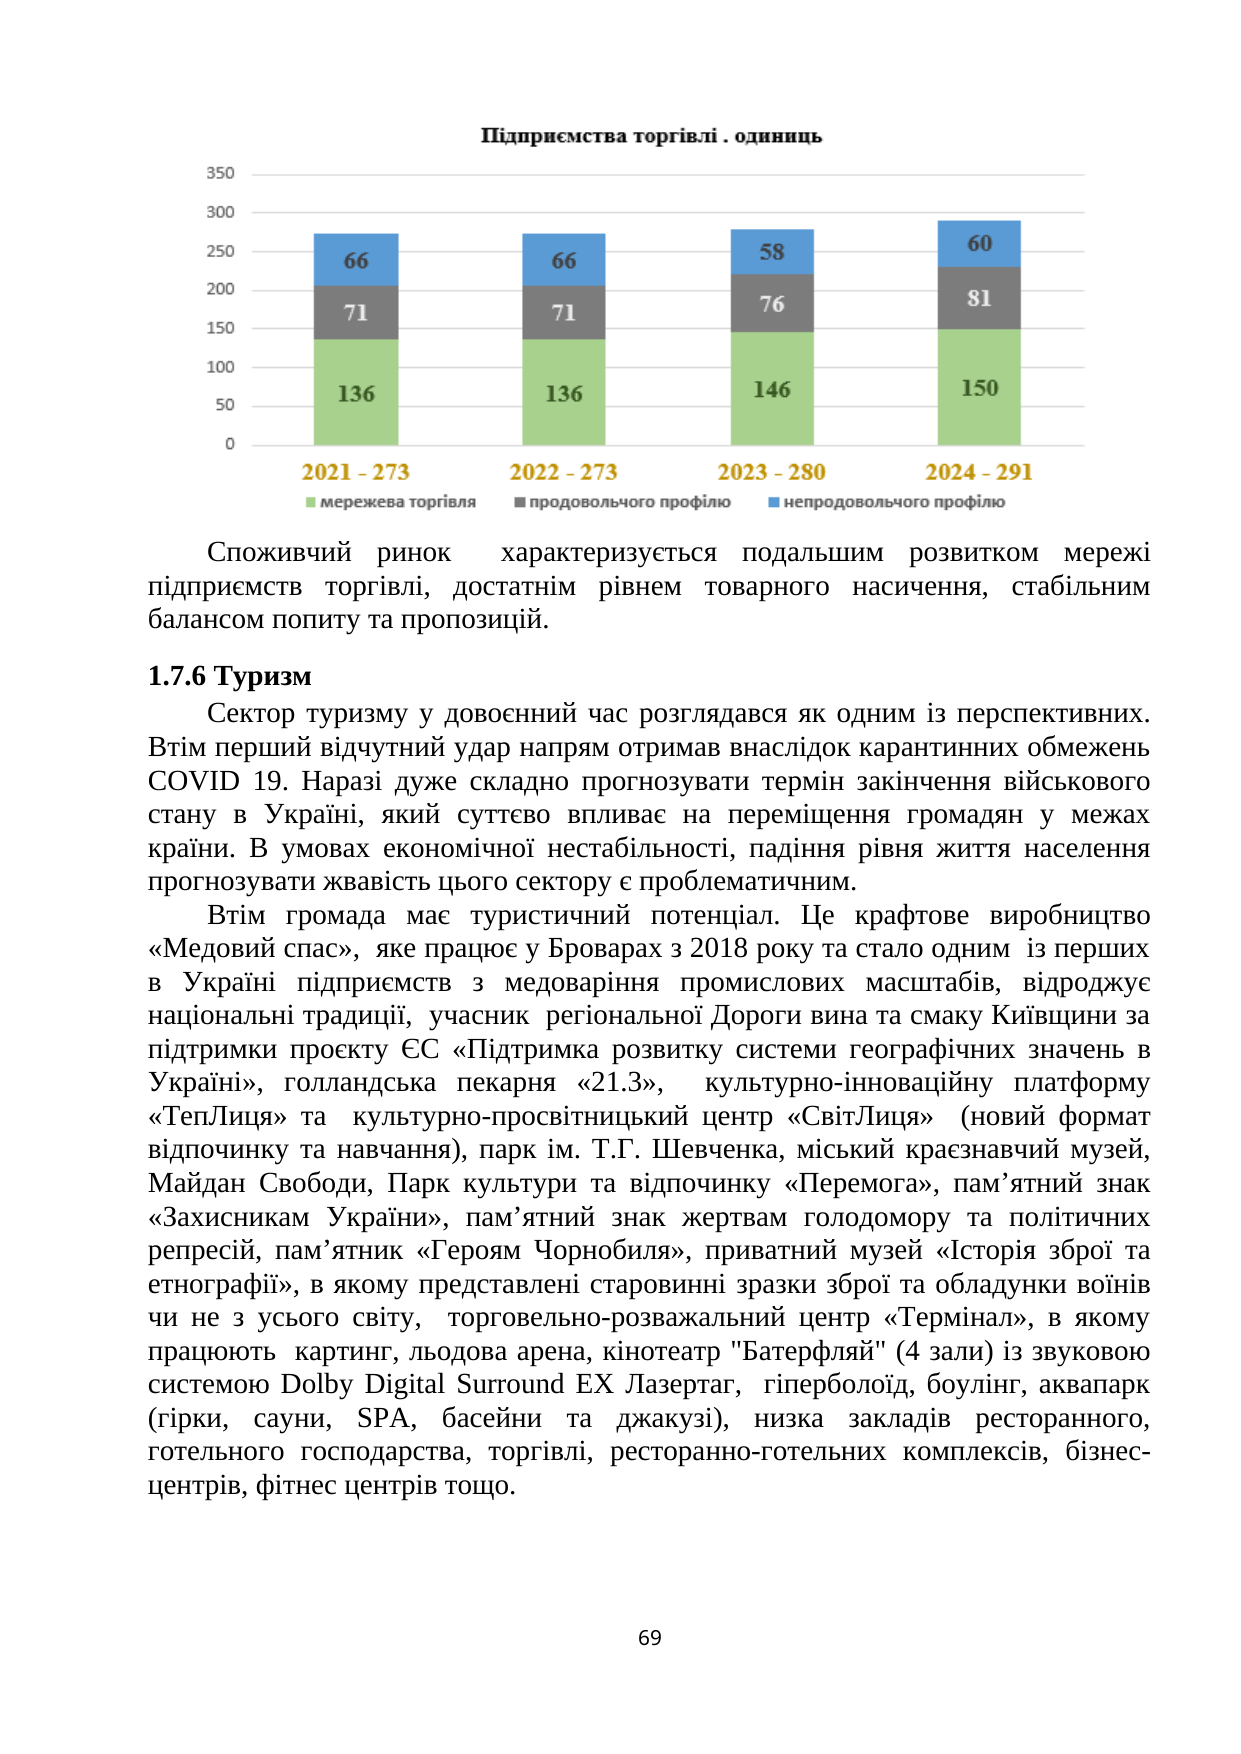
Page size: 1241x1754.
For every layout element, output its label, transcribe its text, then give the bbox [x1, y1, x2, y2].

text Сектор туризму у довоєнний час розглядався як одним із перспективних. Втім перший відчутний удар напрям отримав внаслідок карантинних обмежень COVID 19. Наразі дуже складно прогнозувати термін закінчення військового стану в Україні, який суттєво впливає на переміщення громадян у межах країни. В умовах економічної нестабільності, падіння рівня життя населення прогнозувати жвавість цього сектору є проблематичним. [148, 696, 1152, 897]
text 1.7.6 Туризм [148, 658, 1152, 691]
text Втім громада має туристичний потенціал. Це крафтове виробництво «Медовий спас», яке працює у Броварах з 2018 року та стало одним із перших в Україні підприємств з медоваріння промислових масштабів, відроджує національні традиції, учасник регіональної Дороги вина та смаку Київщини за підтримки проєкту ЄС «Підтримка розвитку системи географічних значень в Україні», голландська пекарня «21.3», культурно-інноваційну платформу «ТепЛиця» та культурно-просвітницький центр «СвітЛиця» (новий формат відпочинку та навчання), парк ім. Т.Г. Шевченка, міський краєзнавчий музей, Майдан Свободи, Парк культури та відпочинку «Перемога», пам’ятний знак «Захисникам України», пам’ятний знак жертвам голодомору та політичних репресій, пам’ятник «Героям Чорнобиля», приватний музей «Історія зброї та етнографії», в якому представлені старовинні зразки зброї та обладунки воїнів чи не з усього світу, торговельно-розважальний центр «Термінал», в якому працюють картинг, льодова арена, кінотеатр "Батерфляй" (4 зали) із звуковою системою Dolby Digital Surround EX Лазертаг, гіперболоїд, боулінг, аквапарк (гірки, сауни, SPA, басейни та джакузі), низка закладів ресторанного, готельного господарства, торгівлі, ресторанно-готельних комплексів, бізнес-центрів, фітнес центрів тощо. [148, 897, 1152, 1501]
text Споживчий ринок характеризується подальшим розвитком мережі підприємств торгівлі, достатнім рівнем товарного насичення, стабільним балансом попиту та пропозицій. [148, 534, 1152, 635]
picture [206, 118, 1098, 535]
